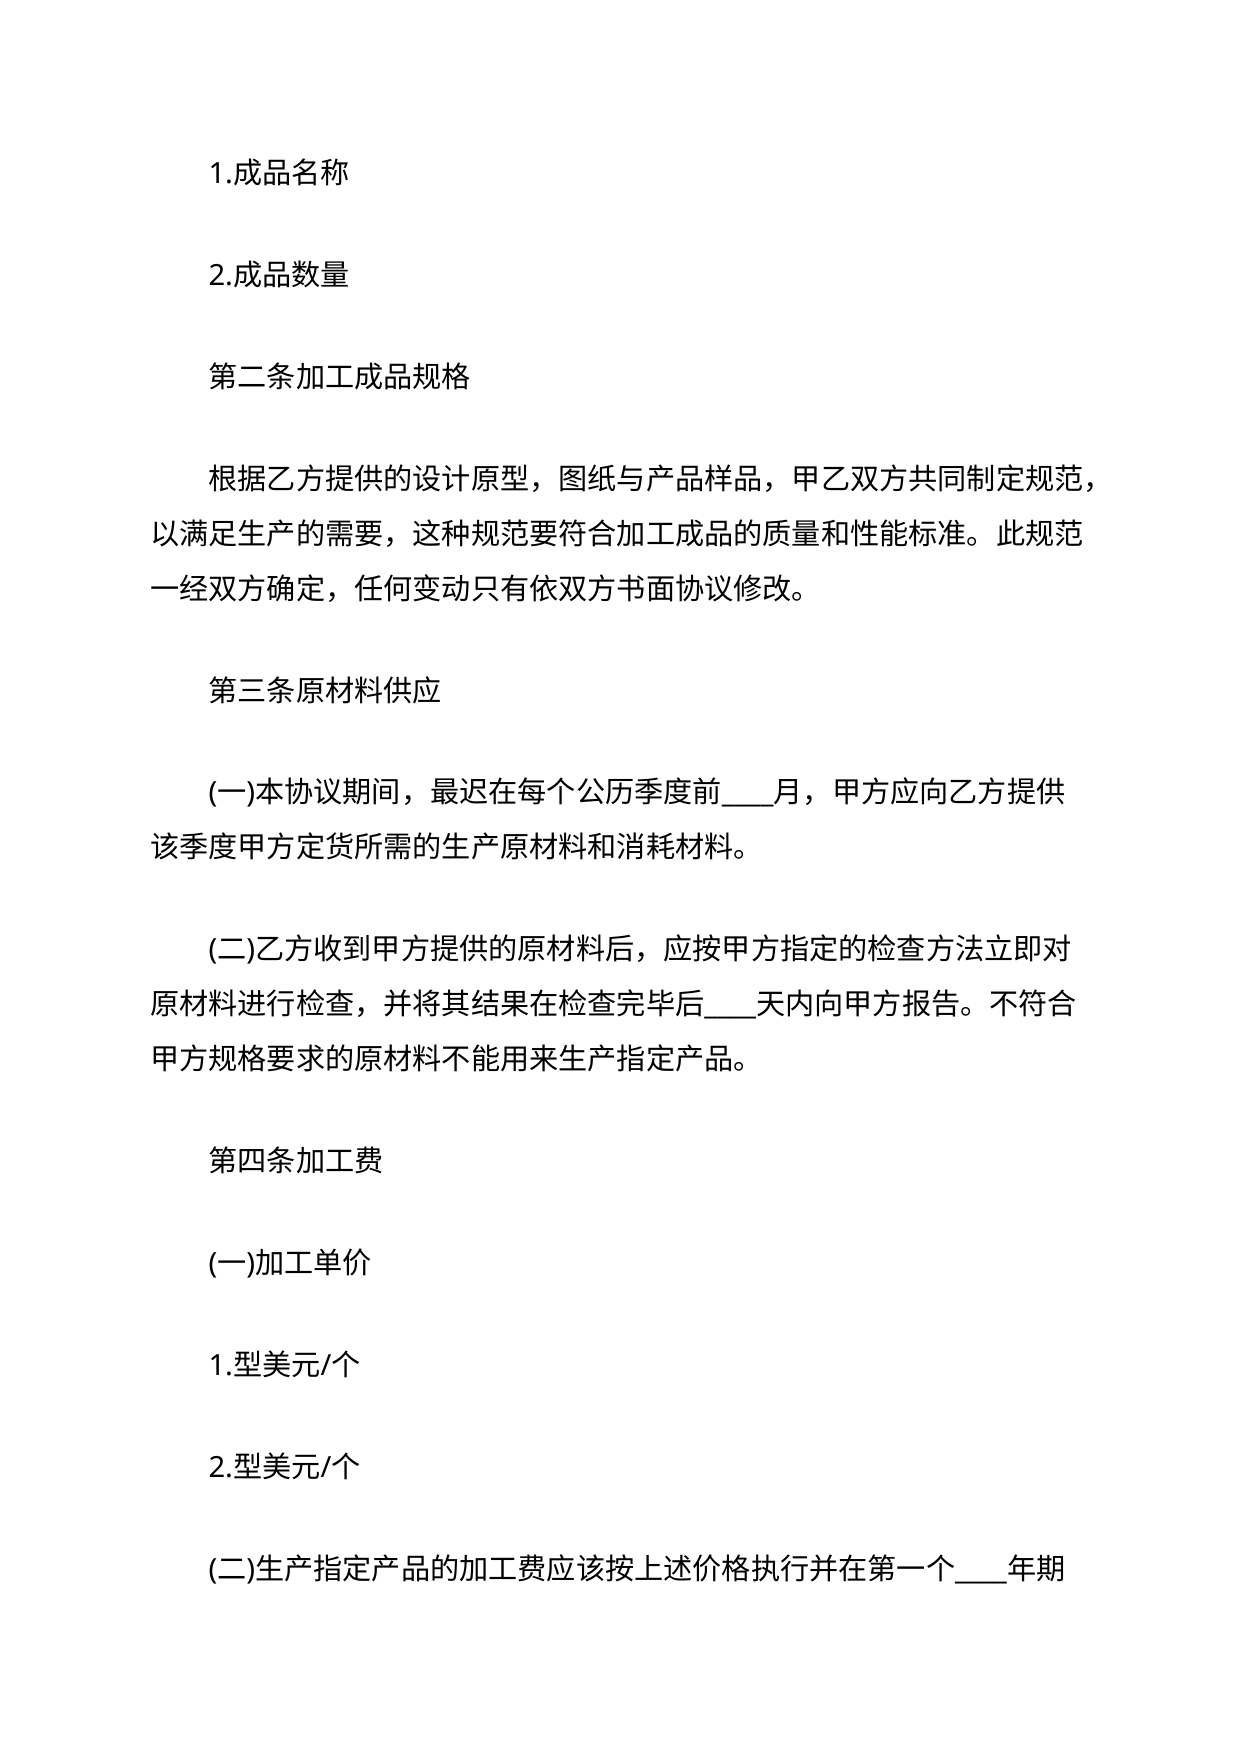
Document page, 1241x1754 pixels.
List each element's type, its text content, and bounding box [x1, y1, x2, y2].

text 1.成品名称 [150, 150, 1090, 192]
text 第三条原材料供应 [150, 667, 1090, 709]
text 第四条加工费 [150, 1138, 1090, 1180]
text (一)本协议期间，最迟在每个公历季度前____月，甲方应向乙方提供该季度甲方定货所需的生产原材料和消耗材料。 [150, 769, 1090, 866]
text (二)乙方收到甲方提供的原材料后，应按甲方指定的检查方法立即对原材料进行检查，并将其结果在检查完毕后____天内向甲方报告。不符合甲方规格要求的原材料不能用来生产指定产品。 [150, 926, 1090, 1078]
text 2.成品数量 [150, 252, 1090, 294]
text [150, 1545, 1090, 1588]
text 根据乙方提供的设计原型，图纸与产品样品，甲乙双方共同制定规范，以满足生产的需要，这种规范要符合加工成品的质量和性能标准。此规范一经双方确定，任何变动只有依双方书面协议修改。 [150, 456, 1090, 608]
text 2.型美元/个 [150, 1443, 1090, 1486]
text 第二条加工成品规格 [150, 354, 1090, 396]
text (一)加工单价 [150, 1239, 1090, 1282]
text 1.型美元/个 [150, 1341, 1090, 1384]
